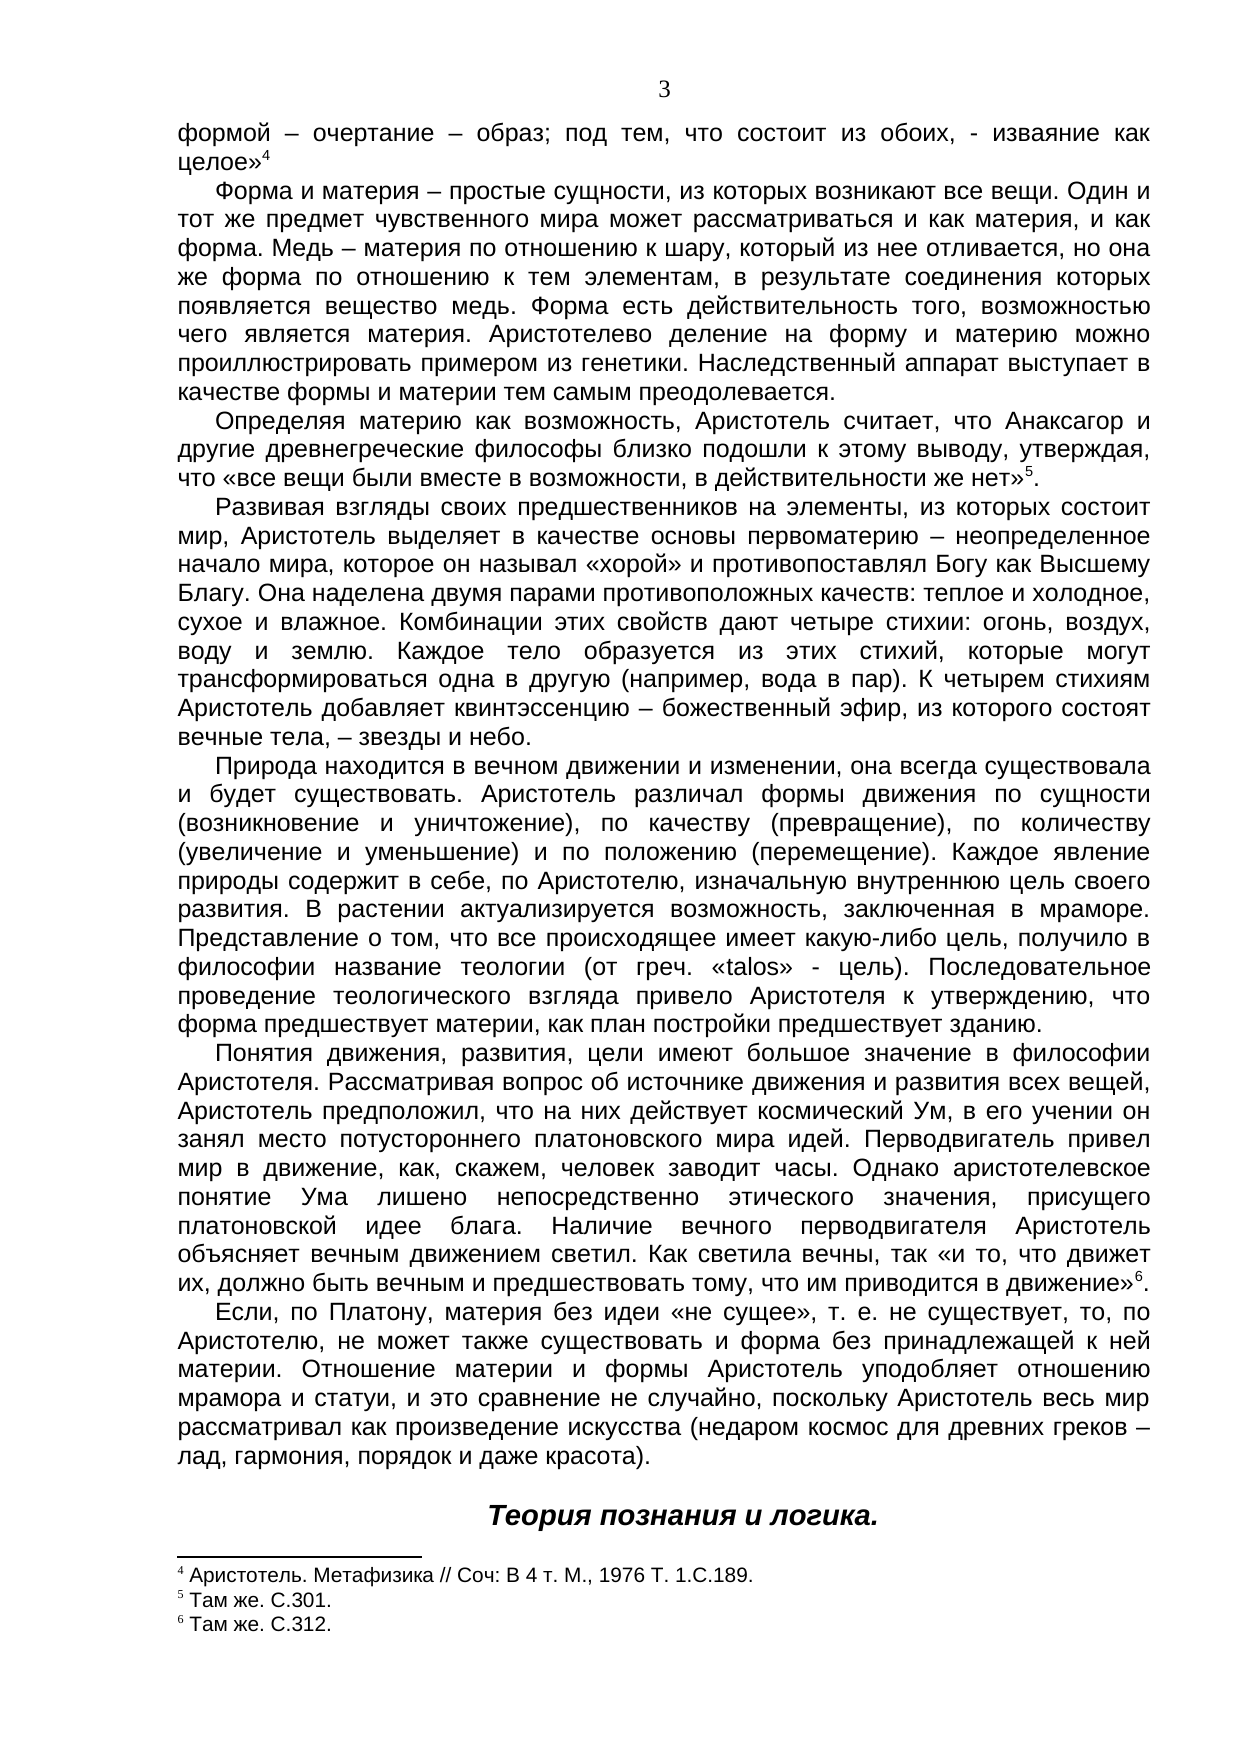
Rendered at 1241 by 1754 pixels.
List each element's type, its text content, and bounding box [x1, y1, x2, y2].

text Теория познания и логика. [177, 1498, 1152, 1532]
text Форма и материя – простые сущности, из которых возникают все вещи. Один и тот же предмет чувственного мира может рассматриваться и как материя, и как форма. Медь – материя по отношению к шару, который из нее отливается, но она же форма по отношению к тем элементам, в результате соединения которых появляется вещество медь. Форма есть действительность того, возможностью чего является материя. Аристотелево деление на форму и материю можно проиллюстрировать примером из генетики. Наследственный аппарат выступает в качестве формы и материи тем самым преодолевается. [177, 176, 1152, 406]
text Природа находится в вечном движении и изменении, она всегда существовала и будет существовать. Аристотель различал формы движения по сущности (возникновение и уничтожение), по качеству (превращение), по количеству (увеличение и уменьшение) и по положению (перемещение). Каждое явление природы содержит в себе, по Аристотелю, изначальную внутреннюю цель своего развития. В растении актуализируется возможность, заключенная в мраморе. Представление о том, что все происходящее имеет какую-либо цель, получило в философии название теологии (от греч. «talos» - цель). Последовательное проведение теологического взгляда привело Аристотеля к утверждению, что форма предшествует материи, как план постройки предшествует зданию. [177, 751, 1152, 1038]
text Понятия движения, развития, цели имеют большое значение в философии Аристотеля. Рассматривая вопрос об источнике движения и развития всех вещей, Аристотель предположил, что на них действует космический Ум, в его учении он занял место потустороннего платоновского мира идей. Перводвигатель привел мир в движение, как, скажем, человек заводит часы. Однако аристотелевское понятие Ума лишено непосредственно этического значения, присущего платоновской идее блага. Наличие вечного перводвигателя Аристотель объясняет вечным движением светил. Как светила вечны, так «и то, что движет их, должно быть вечным и предшествовать тому, что им приводится в движение». [177, 1038, 1152, 1297]
text Развивая взгляды своих предшественников на элементы, из которых состоит мир, Аристотель выделяет в качестве основы первоматерию – неопределенное начало мира, которое он называл «хорой» и противопоставлял Богу как Высшему Благу. Она наделена двумя парами противоположных качеств: теплое и холодное, сухое и влажное. Комбинации этих свойств дают четыре стихии: огонь, воздух, воду и землю. Каждое тело образуется из этих стихий, которые могут трансформироваться одна в другую (например, вода в пар). К четырем стихиям Аристотель добавляет квинтэссенцию – божественный эфир, из которого состоят вечные тела, – звезды и небо. [177, 492, 1152, 751]
text Если, по Платону, материя без идеи «не сущее», т. е. не существует, то, по Аристотелю, не может также существовать и форма без принадлежащей к ней материи. Отношение материи и формы Аристотель уподобляет отношению мрамора и статуи, и это сравнение не случайно, поскольку Аристотель весь мир рассматривал как произведение искусства (недаром космос для древних греков – лад, гармония, порядок и даже красота). [177, 1297, 1152, 1469]
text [177, 118, 1152, 176]
text Определяя материю как возможность, Аристотель считает, что Анаксагор и другие древнегреческие философы близко подошли к этому выводу, утверждая, что «все вещи были вместе в возможности, в действительности же нет». [177, 406, 1152, 492]
